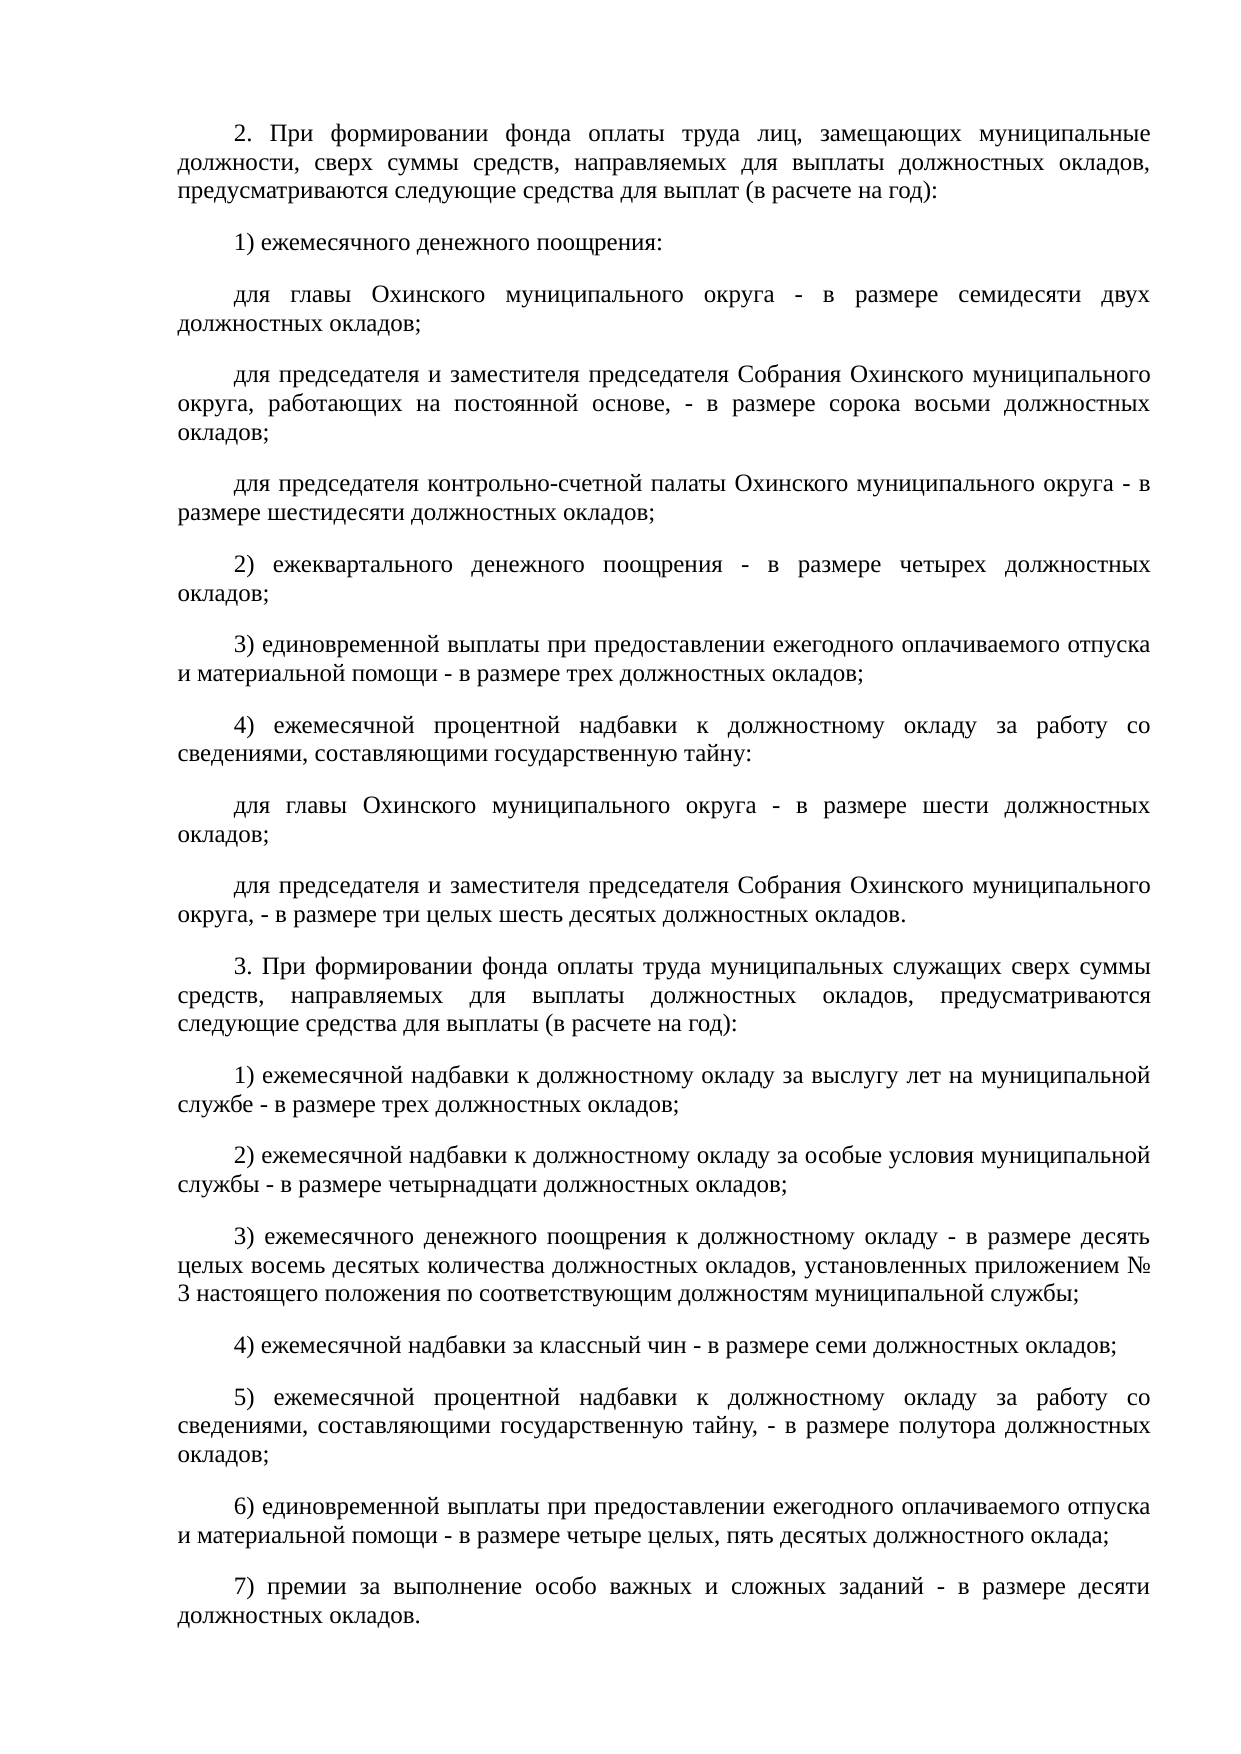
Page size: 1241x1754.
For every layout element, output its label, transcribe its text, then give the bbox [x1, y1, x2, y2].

text 1) ежемесячного денежного поощрения: [177, 227, 1152, 256]
text 6) единовременной выплаты при предоставлении ежегодного оплачиваемого отпуска и материальной помощи - в размере четыре целых, пять десятых должностного оклада; [177, 1491, 1152, 1548]
text 7) премии за выполнение особо важных и сложных заданий - в размере десяти должностных окладов. [177, 1571, 1152, 1629]
text 3) ежемесячного денежного поощрения к должностному окладу - в размере десять целых восемь десятых количества должностных окладов, установленных приложением № 3 настоящего положения по соответствующим должностям муниципальной службы; [177, 1221, 1152, 1307]
text 5) ежемесячной процентной надбавки к должностному окладу за работу со сведениями, составляющими государственную тайну, - в размере полутора должностных окладов; [177, 1382, 1152, 1468]
text для председателя контрольно-счетной палаты Охинского муниципального округа - в размере шестидесяти должностных окладов; [177, 468, 1152, 526]
text для главы Охинского муниципального округа - в размере семидесяти двух должностных окладов; [177, 279, 1152, 336]
text для председателя и заместителя председателя Собрания Охинского муниципального округа, работающих на постоянной основе, - в размере сорока восьми должностных окладов; [177, 359, 1152, 446]
text для председателя и заместителя председателя Собрания Охинского муниципального округа, - в размере три целых шесть десятых должностных окладов. [177, 871, 1152, 928]
text 1) ежемесячной надбавки к должностному окладу за выслугу лет на муниципальной службе - в размере трех должностных окладов; [177, 1060, 1152, 1118]
text для главы Охинского муниципального округа - в размере шести должностных окладов; [177, 790, 1152, 848]
text 2) ежеквартального денежного поощрения - в размере четырех должностных окладов; [177, 549, 1152, 606]
text 3. При формировании фонда оплаты труда муниципальных служащих сверх суммы средств, направляемых для выплаты должностных окладов, предусматриваются следующие средства для выплаты (в расчете на год): [177, 951, 1152, 1037]
text 2) ежемесячной надбавки к должностному окладу за особые условия муниципальной службы - в размере четырнадцати должностных окладов; [177, 1141, 1152, 1198]
text 3) единовременной выплаты при предоставлении ежегодного оплачиваемого отпуска и материальной помощи - в размере трех должностных окладов; [177, 629, 1152, 687]
text 4) ежемесячной процентной надбавки к должностному окладу за работу со сведениями, составляющими государственную тайну: [177, 710, 1152, 767]
text 2. При формировании фонда оплаты труда лиц, замещающих муниципальные должности, сверх суммы средств, направляемых для выплаты должностных окладов, предусматриваются следующие средства для выплат (в расчете на год): [177, 118, 1152, 204]
text 4) ежемесячной надбавки за классный чин - в размере семи должностных окладов; [177, 1330, 1152, 1359]
